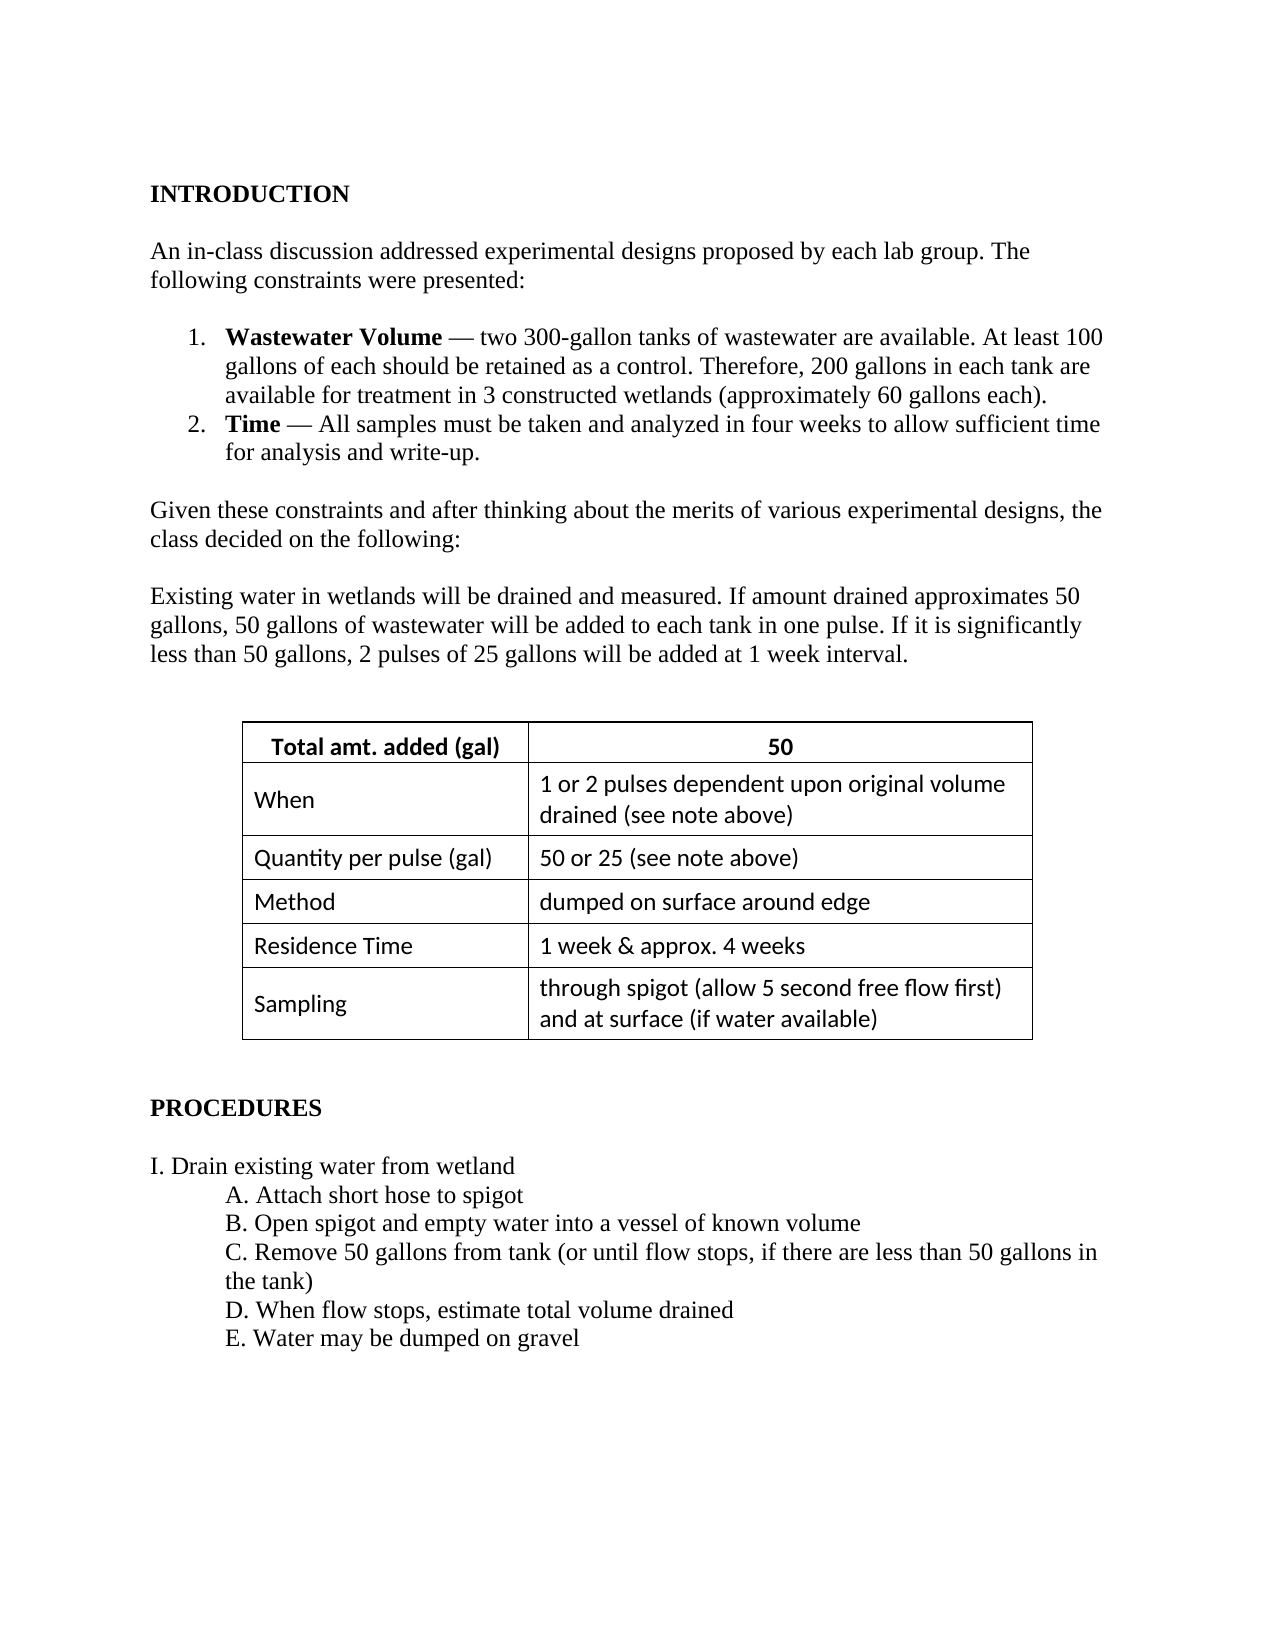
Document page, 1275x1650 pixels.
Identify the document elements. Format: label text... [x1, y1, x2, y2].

list Time — All samples must be taken and analyzed in four weeks to allow sufficient time for analysis and write-up. [187, 409, 1125, 466]
table_cell Residence Time [243, 924, 528, 967]
text C. Remove 50 gallons from tank (or until flow stops, if there are less than 50 gallons in the tank) [225, 1237, 1125, 1295]
text E. Water may be dumped on gravel [225, 1323, 1125, 1352]
table_cell through spigot (allow 5 second free flow first) and at surface (if water available) [529, 968, 1032, 1038]
table_cell Quantity per pulse (gal) [243, 836, 528, 879]
text B. Open spigot and empty water into a vessel of known volume [225, 1208, 1125, 1237]
table_header Total amt. added (gal) [243, 723, 528, 762]
text PROCEDURES [150, 1093, 1125, 1122]
text An in-class discussion addressed experimental designs proposed by each lab group. The following constraints were presented: [150, 236, 1125, 294]
table_cell When [243, 763, 528, 835]
table_cell 50 or 25 (see note above) [529, 836, 1032, 879]
text A. Attach short hose to spigot [225, 1180, 1125, 1208]
table_cell Method [243, 880, 528, 923]
text I. Drain existing water from wetland [150, 1151, 1125, 1180]
text Given these constraints and after thinking about the merits of various experimental designs, the class decided on the following: [150, 495, 1125, 552]
text INTRODUCTION [150, 179, 1125, 207]
table_cell dumped on surface around edge [529, 880, 1032, 923]
text Existing water in wetlands will be drained and measured. If amount drained approximates 50 gallons, 50 gallons of wastewater will be added to each tank in one pulse. If it is significantly less than 50 gallons, 2 pulses of 25 gallons will be added at 1 week interval. [150, 581, 1125, 667]
list Wastewater Volume — two 300-gallon tanks of wastewater are available. At least 100 gallons of each should be retained as a control. Therefore, 200 gallons in each tank are available for treatment in 3 constructed wetlands (approximately 60 gallons each). [187, 322, 1125, 409]
text D. When flow stops, estimate total volume drained [225, 1295, 1125, 1323]
table_cell 1 week & approx. 4 weeks [529, 924, 1032, 967]
table_header 50 [529, 723, 1032, 762]
table_cell 1 or 2 pulses dependent upon original volume drained (see note above) [529, 763, 1032, 835]
table_cell Sampling [243, 968, 528, 1038]
